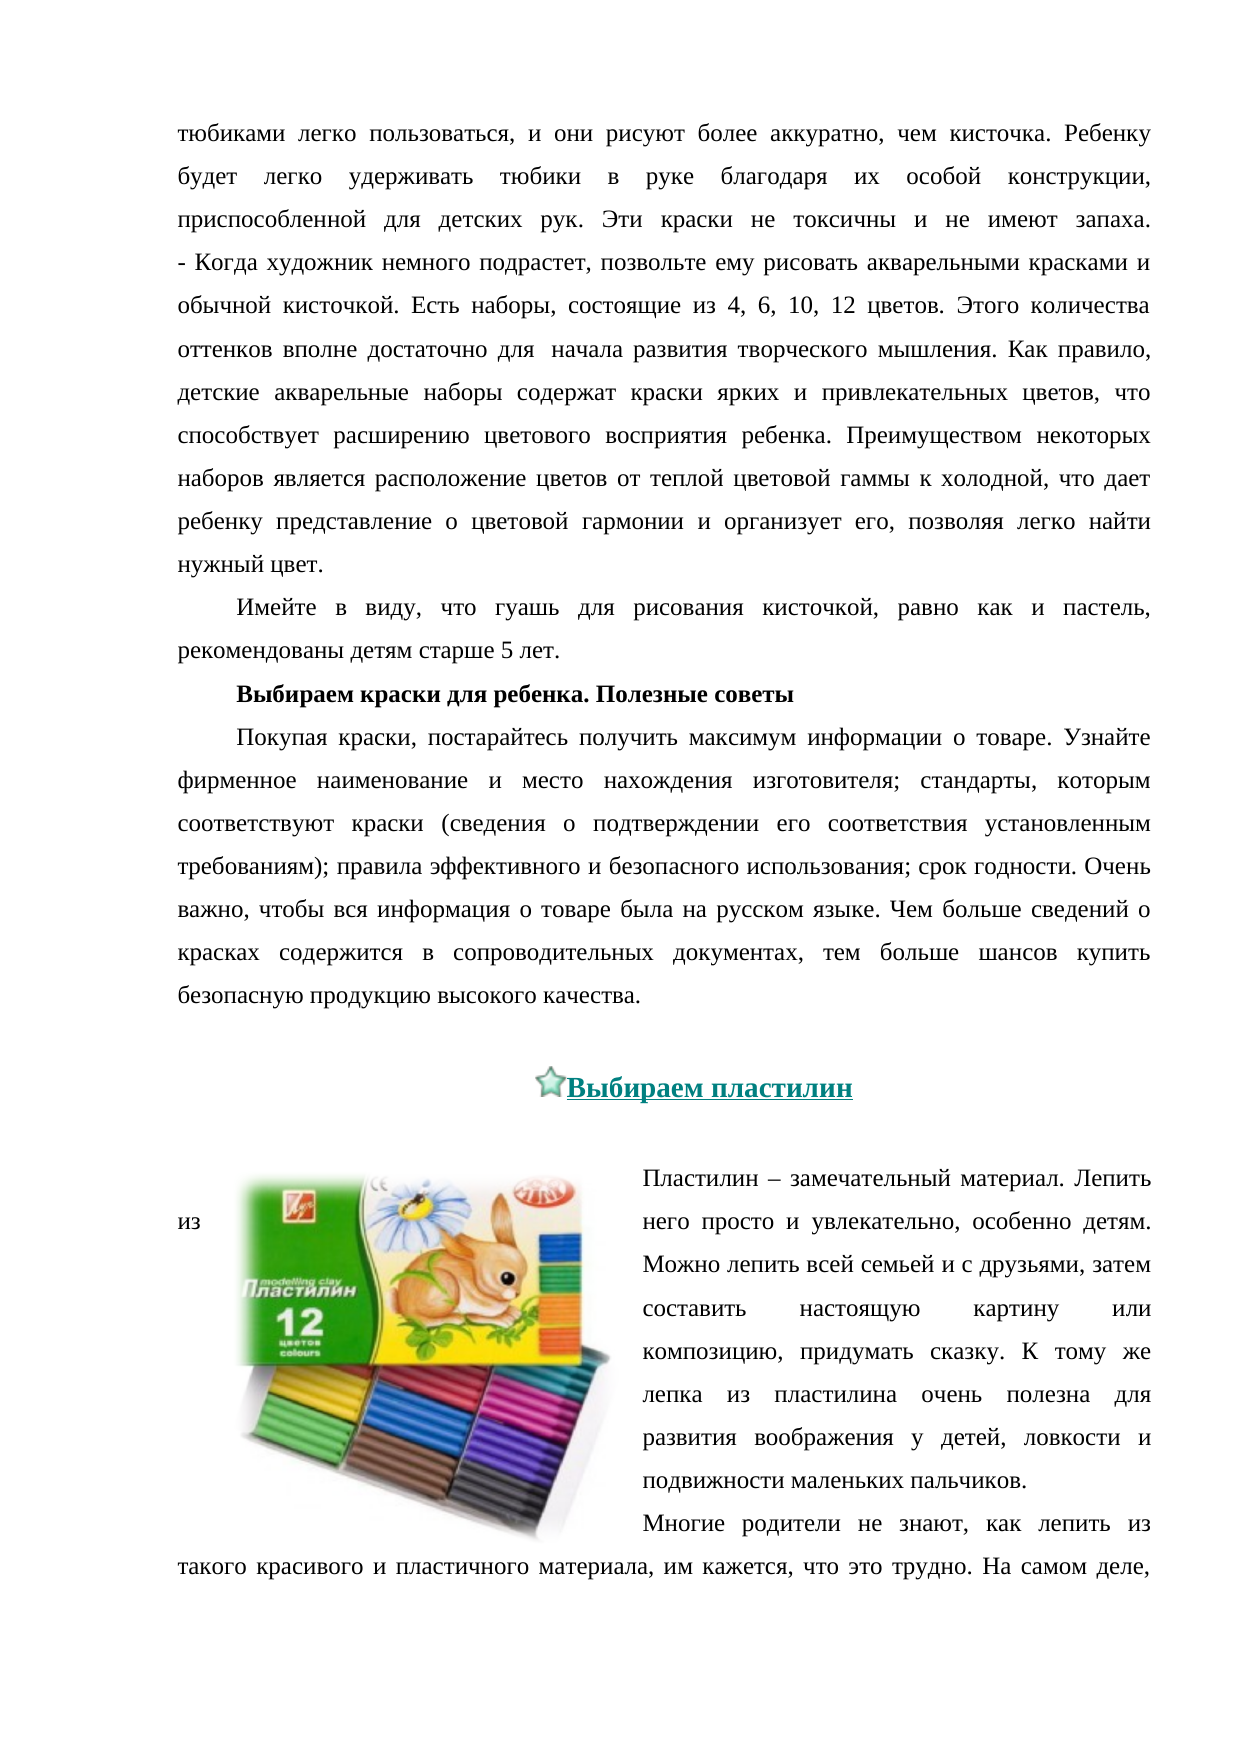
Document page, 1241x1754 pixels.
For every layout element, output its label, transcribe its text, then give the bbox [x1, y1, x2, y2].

picture [261, 1199, 595, 1518]
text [177, 1508, 1152, 1580]
text Выбираем краски для ребенка. Полезные советы [177, 679, 1152, 707]
picture [535, 1066, 567, 1097]
text Покупая краски, постарайтесь получить максимум информации о товаре. Узнайте фирменное наименование и место нахождения изготовителя; стандарты, которым соответствуют краски (сведения о подтверждении его соответствия установленным требованиям); правила эффективного и безопасного использования; срок годности. Очень важно, чтобы вся информация о товаре была на русском языке. Чем больше сведений о красках содержится в сопроводительных документах, тем больше шансов купить безопасную продукцию высокого качества. [177, 722, 1152, 1009]
text Выбираем пластилин [177, 1067, 1152, 1103]
text Имейте в виду, что гуашь для рисования кисточкой, равно как и пастель, рекомендованы детям старше 5 лет. [177, 592, 1152, 664]
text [177, 118, 1152, 578]
